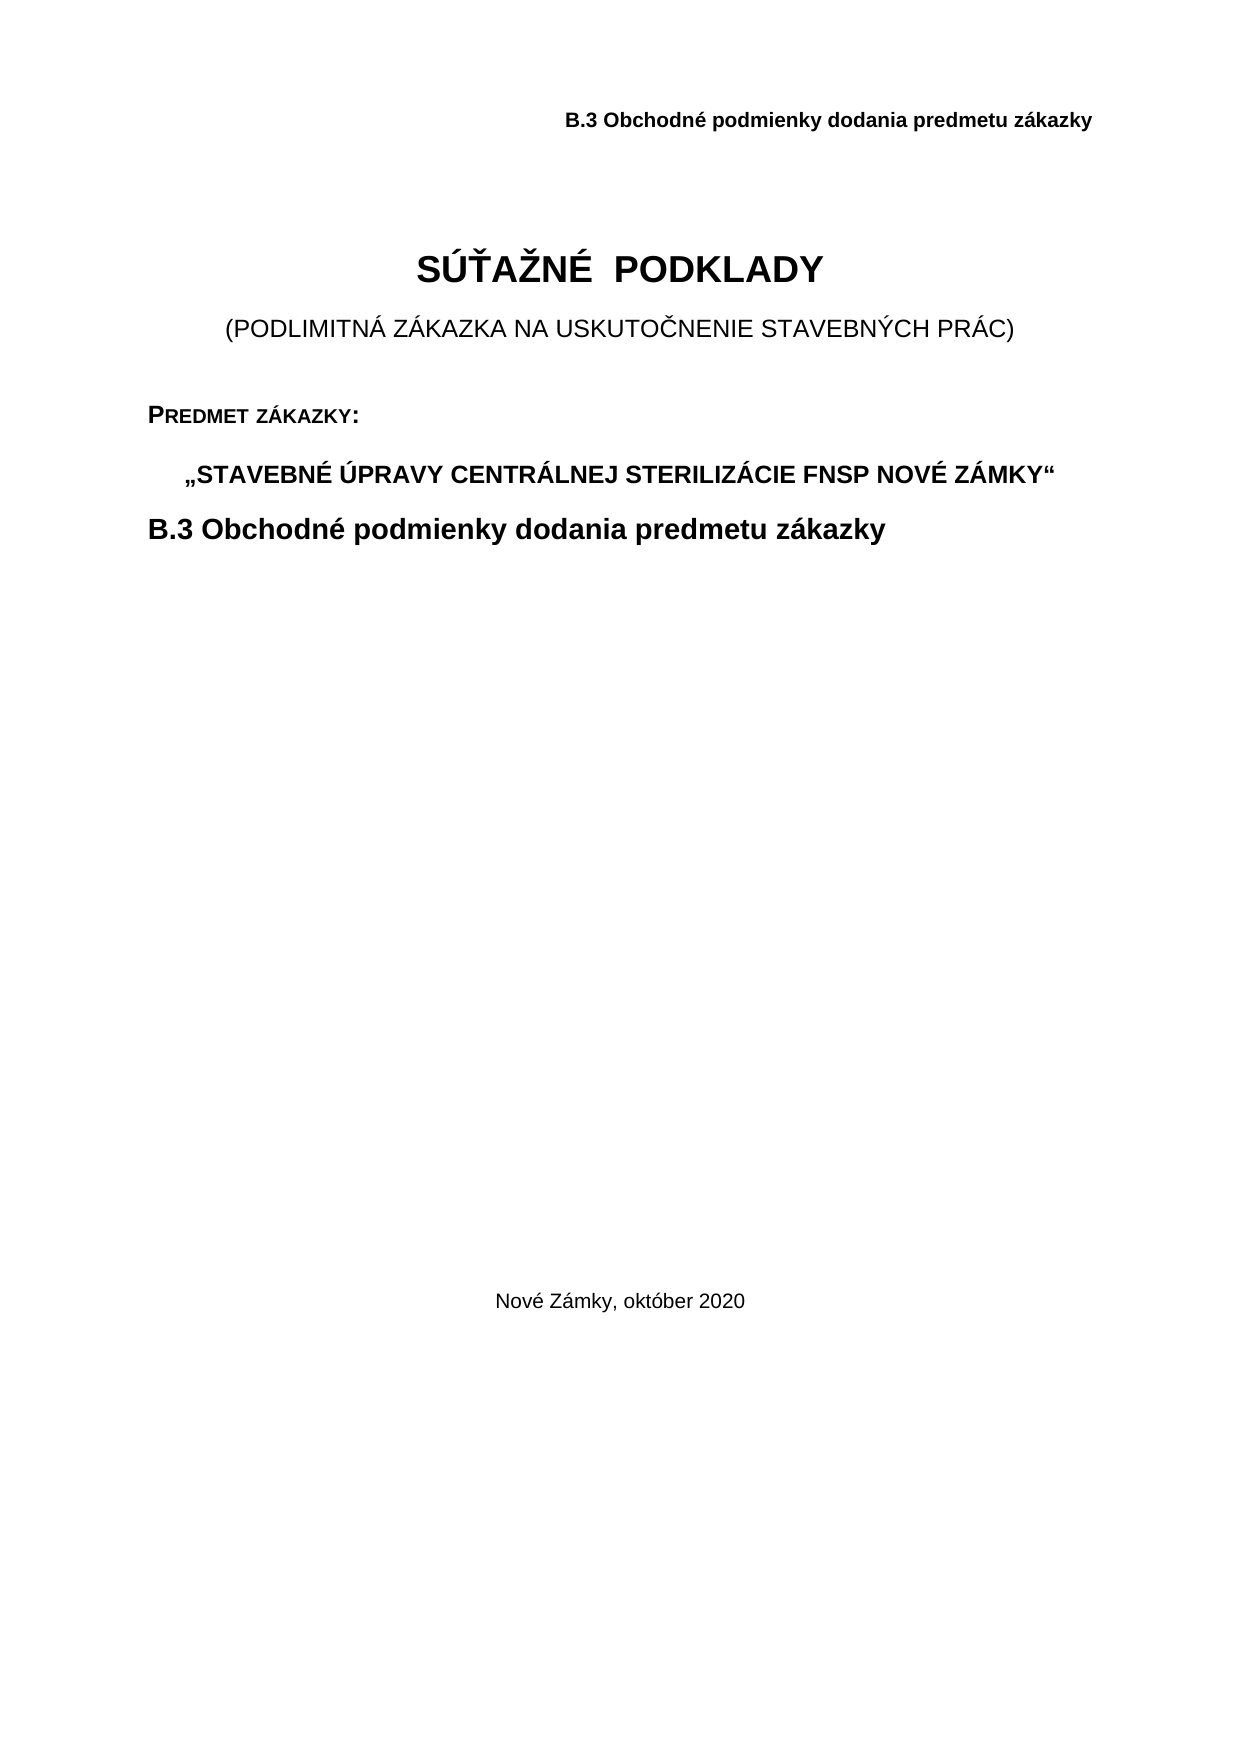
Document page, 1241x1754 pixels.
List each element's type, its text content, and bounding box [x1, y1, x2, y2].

text SÚŤAŽNÉ PODKLADY [148, 247, 1092, 291]
subtitle B.3 Obchodné podmienky dodania predmetu zákazky [148, 512, 1092, 546]
text Nové Zámky, október 2020 [148, 1289, 1092, 1313]
subtitle „STAVEBNÉ ÚPRAVY CENTRÁLNEJ STERILIZÁCIE FNSP NOVÉ ZÁMKY“ [148, 460, 1092, 488]
text B.3 Obchodné podmienky dodania predmetu zákazky [148, 107, 1092, 131]
text (PODLIMITNÁ ZÁKAZKA NA USKUTOČNENIE STAVEBNÝCH PRÁC) [148, 314, 1092, 343]
text Predmet zákazky: [148, 400, 1092, 429]
